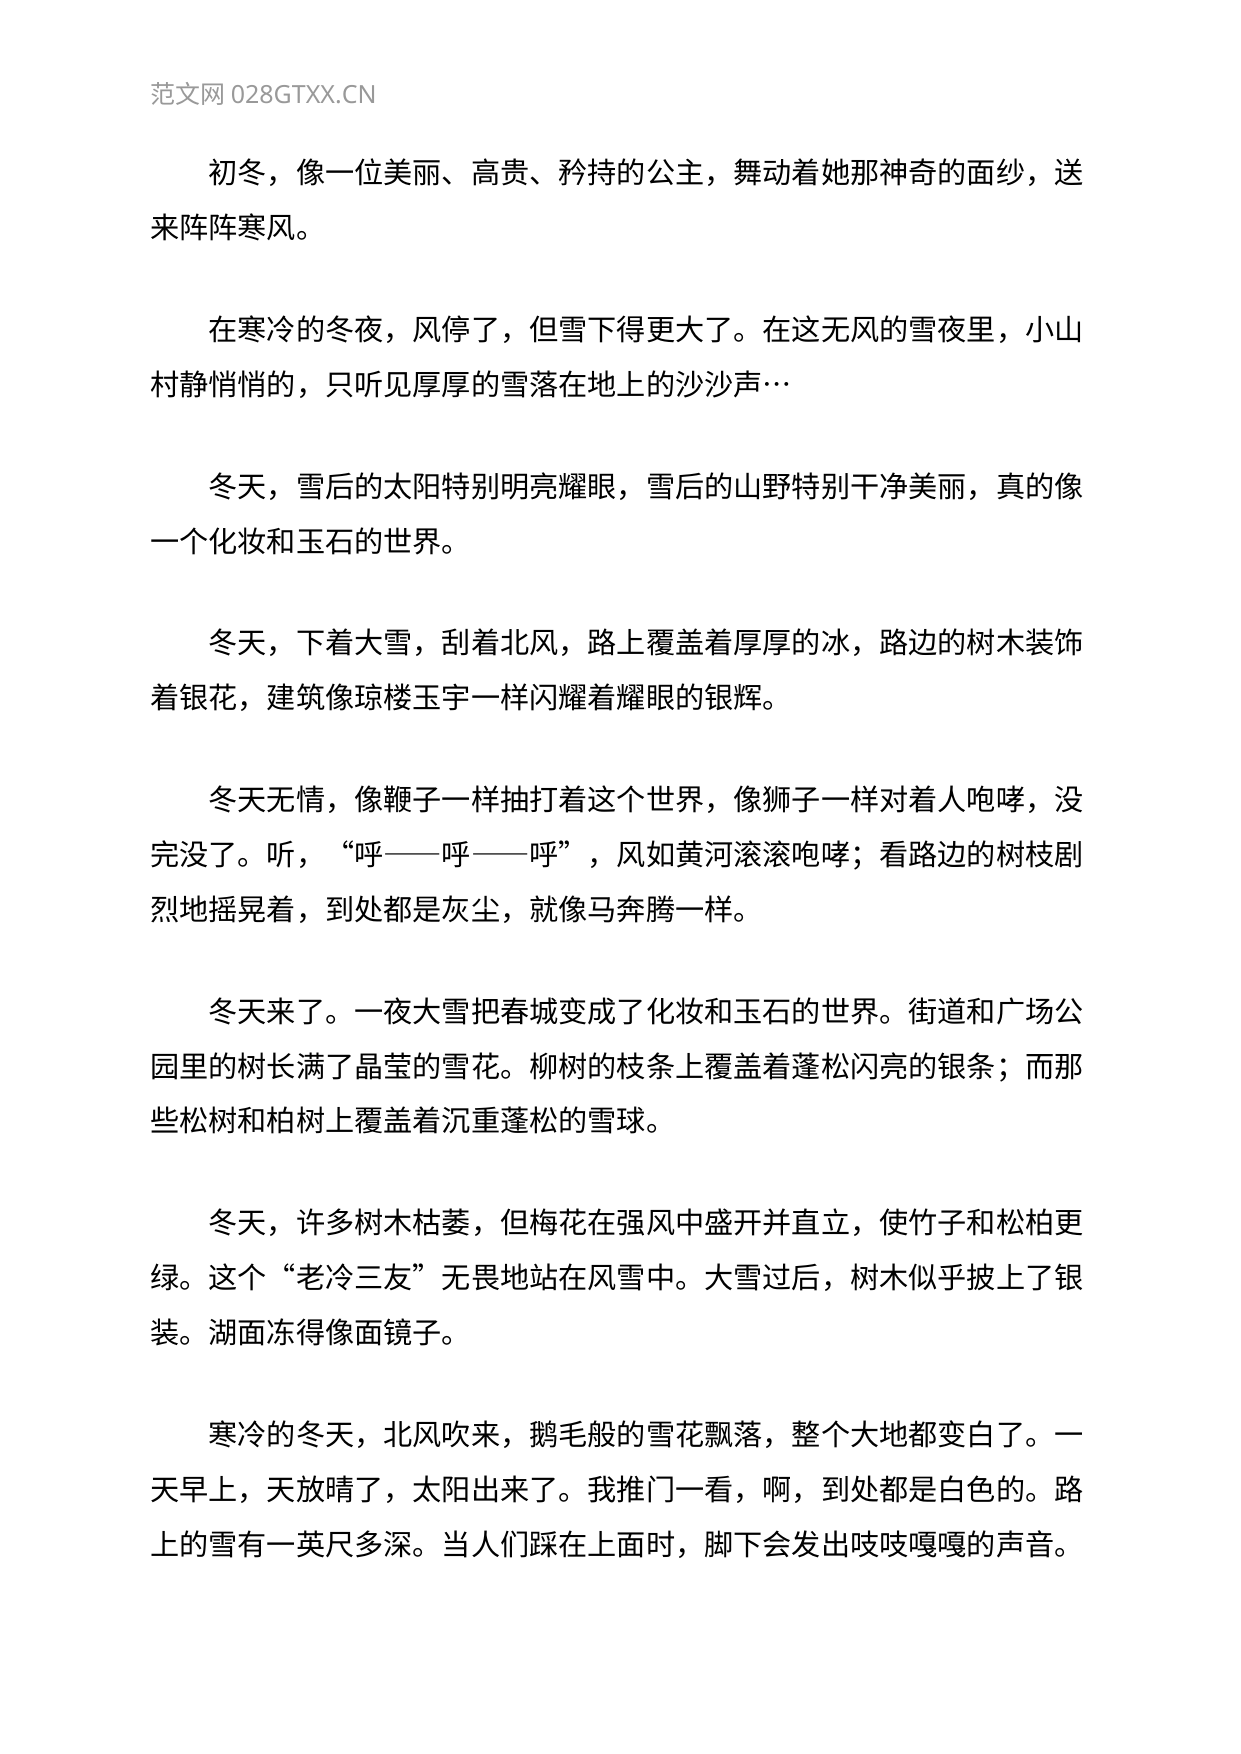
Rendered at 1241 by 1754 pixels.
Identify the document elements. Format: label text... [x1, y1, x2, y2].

text 初冬，像一位美丽、高贵、矜持的公主，舞动着她那神奇的面纱，送来阵阵寒风。 [150, 150, 1090, 247]
text 冬天，雪后的太阳特别明亮耀眼，雪后的山野特别干净美丽，真的像一个化妆和玉石的世界。 [150, 463, 1090, 561]
text 冬天来了。一夜大雪把春城变成了化妆和玉石的世界。街道和广场公园里的树长满了晶莹的雪花。柳树的枝条上覆盖着蓬松闪亮的银条；而那些松树和柏树上覆盖着沉重蓬松的雪球。 [150, 988, 1090, 1140]
text 冬天无情，像鞭子一样抽打着这个世界，像狮子一样对着人咆哮，没完没了。听，“呼——呼——呼”，风如黄河滚滚咆哮；看路边的树枝剧烈地摇晃着，到处都是灰尘，就像马奔腾一样。 [150, 777, 1090, 929]
text 冬天，下着大雪，刮着北风，路上覆盖着厚厚的冰，路边的树木装饰着银花，建筑像琼楼玉宇一样闪耀着耀眼的银辉。 [150, 620, 1090, 717]
text 在寒冷的冬夜，风停了，但雪下得更大了。在这无风的雪夜里，小山村静悄悄的，只听见厚厚的雪落在地上的沙沙声… [150, 307, 1090, 404]
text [150, 1411, 1090, 1563]
text 冬天，许多树木枯萎，但梅花在强风中盛开并直立，使竹子和松柏更绿。这个“老冷三友”无畏地站在风雪中。大雪过后，树木似乎披上了银装。湖面冻得像面镜子。 [150, 1200, 1090, 1352]
